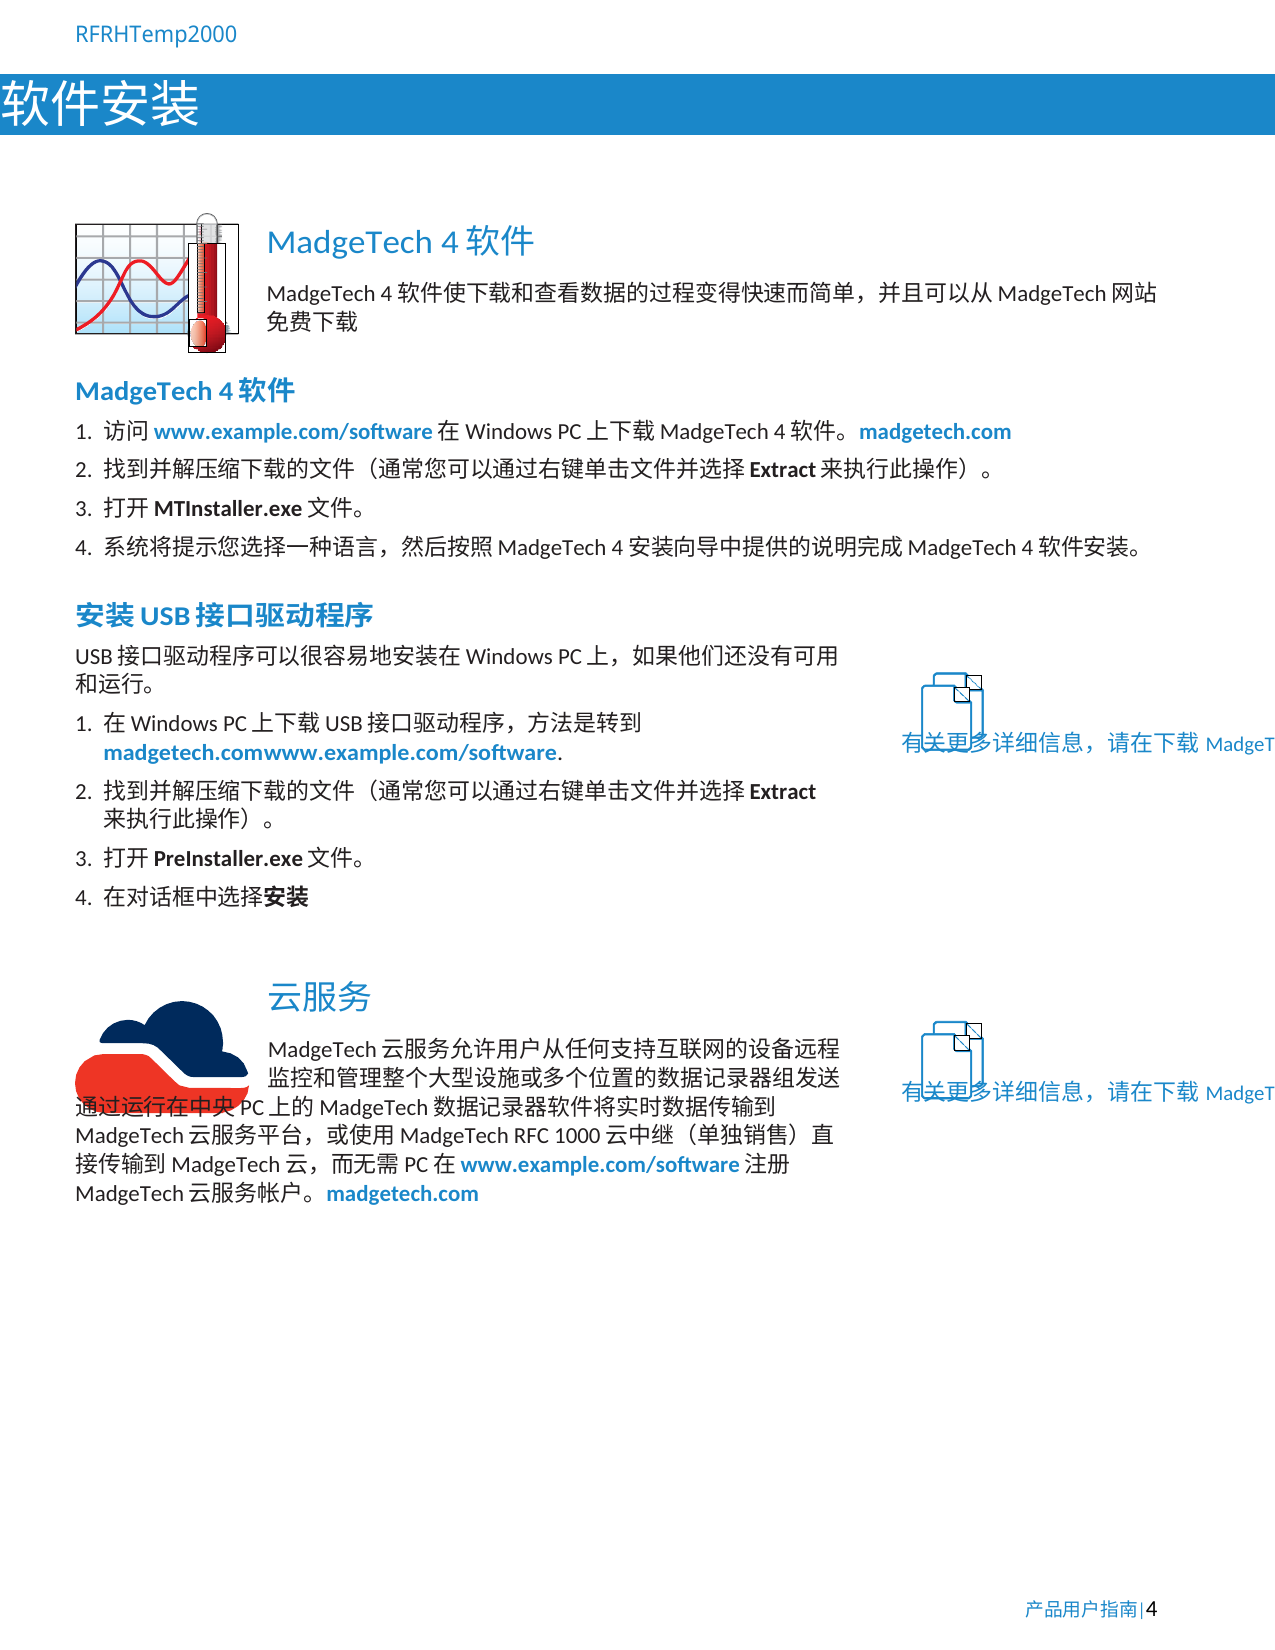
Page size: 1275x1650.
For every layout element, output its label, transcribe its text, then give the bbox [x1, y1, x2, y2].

subtitle 云服务 [268, 977, 1275, 1018]
picture [190, 320, 206, 346]
picture [105, 281, 118, 300]
text MadgeTech云服务允许用户从任何支持互联网的设备远程监控和管理整个大型设施或多个位置的数据记录器组发送 [268, 1035, 858, 1092]
picture [95, 315, 102, 321]
picture [159, 304, 182, 321]
picture [159, 281, 182, 300]
picture [77, 238, 102, 256]
picture [159, 259, 182, 278]
picture [132, 263, 155, 278]
picture [105, 303, 129, 321]
picture [105, 259, 129, 276]
picture [159, 303, 175, 314]
subtitle 安装USB接口驱动程序 [75, 599, 1275, 632]
picture [105, 225, 129, 235]
subtitle MadgeTech 4软件 [266, 221, 1275, 262]
list 在对话框中选择安装 [75, 883, 1275, 911]
picture [132, 324, 155, 333]
picture [135, 303, 155, 314]
text 通过运行在中央PC上的MadgeTech数据记录器软件将实时数据传输到MadgeTech云服务平台，或使用MadgeTech RFC 1000云中继（单独销售）直接传输到MadgeTech云，而无需PC在www.example.com/software注册MadgeTech云服务帐户。madgetech.com [75, 1093, 856, 1207]
picture [189, 244, 225, 352]
list 找到并解压缩下载的文件（通常您可以通过右键单击文件并选择Extract来执行此操作）。 [75, 455, 1275, 483]
picture [84, 263, 102, 278]
picture [132, 281, 155, 300]
list 找到并解压缩下载的文件（通常您可以通过右键单击文件并选择Extract来执行此操作）。 [75, 777, 830, 834]
picture [132, 238, 155, 256]
picture [185, 225, 196, 235]
picture [967, 676, 981, 689]
picture [123, 281, 129, 292]
text MadgeTech 4软件使下载和查看数据的过程变得快速而简单，并且可以从MadgeTech网站免费下载 [266, 279, 1164, 336]
picture [145, 259, 155, 267]
picture [77, 324, 102, 333]
picture [114, 287, 127, 300]
picture [105, 324, 129, 333]
list 打开MTInstaller.exe文件。 [75, 494, 1275, 522]
picture [132, 225, 155, 235]
picture [202, 225, 209, 235]
list 访问www.example.com/software在Windows PC上下载MadgeTech 4软件。madgetech.com [75, 417, 1275, 445]
picture [185, 238, 196, 256]
picture [77, 281, 102, 300]
picture [132, 307, 155, 321]
picture [77, 259, 95, 278]
subtitle MadgeTech 4软件 [75, 374, 1275, 407]
picture [218, 225, 238, 333]
picture [77, 225, 102, 235]
list 系统将提示您选择一种语言，然后按照MadgeTech 4安装向导中提供的说明完成MadgeTech 4软件安装。 [75, 533, 1166, 561]
picture [77, 303, 102, 321]
picture [967, 1024, 981, 1038]
subtitle madgetech.comwww.example.com/software. [103, 738, 1275, 766]
picture [955, 688, 969, 701]
text USB接口驱动程序可以很容易地安装在Windows PC上，如果他们还没有可用和运行。 [75, 642, 846, 699]
picture [105, 238, 129, 256]
picture [105, 265, 116, 278]
picture [159, 225, 182, 235]
picture [159, 238, 182, 256]
picture [212, 225, 216, 235]
picture [955, 1036, 969, 1050]
picture [159, 324, 182, 333]
list 打开PreInstaller.exe文件。 [75, 844, 1275, 872]
list 在Windows PC上下载USB接口驱动程序，方法是转到 [75, 709, 1275, 737]
